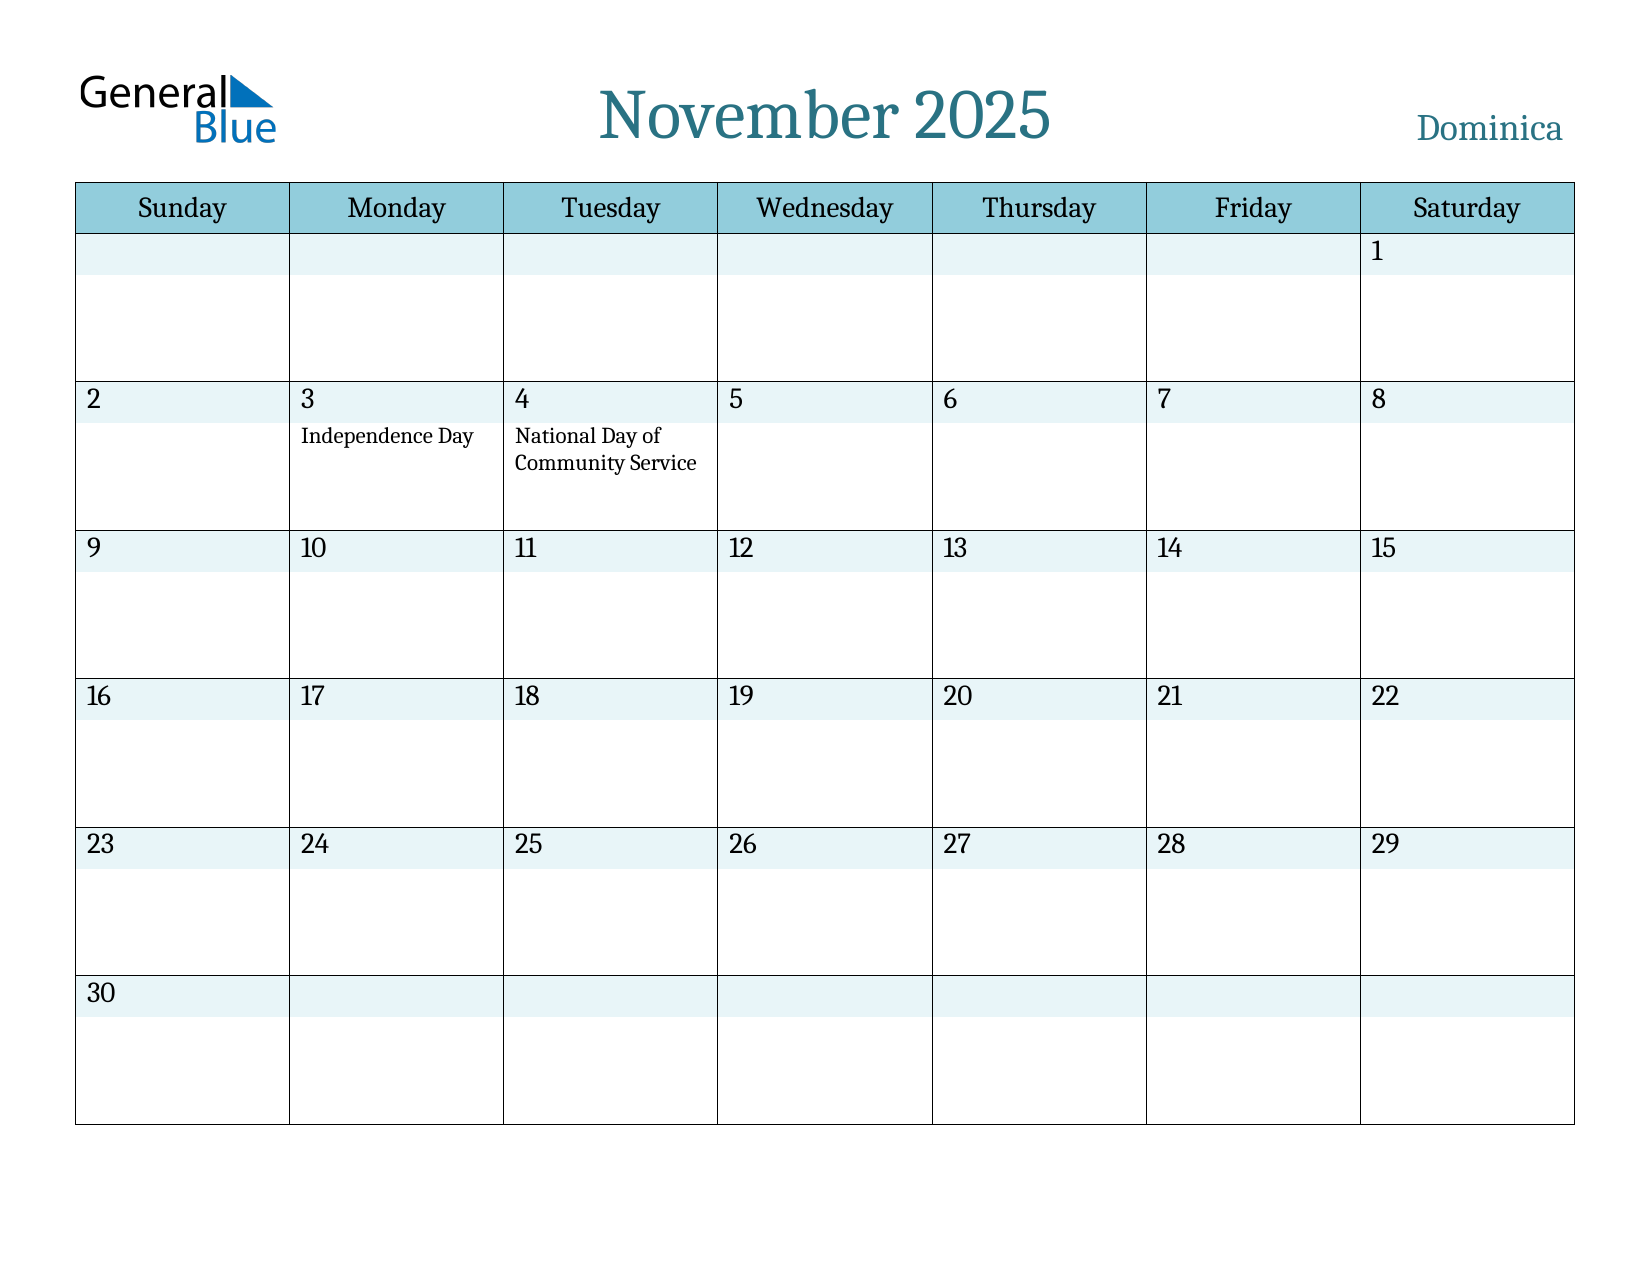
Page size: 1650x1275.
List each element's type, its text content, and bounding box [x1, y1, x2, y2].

table_cell 5 [718, 382, 932, 423]
table_cell [76, 720, 289, 827]
table_cell [504, 572, 717, 678]
table_cell [1147, 275, 1360, 381]
table_cell [1147, 423, 1360, 530]
table_header [76, 75, 503, 182]
table_cell [718, 869, 932, 975]
table_cell 13 [933, 531, 1146, 572]
table_cell [718, 423, 932, 530]
table_cell [76, 869, 289, 975]
table_cell [1147, 1017, 1360, 1123]
table_cell 10 [290, 531, 503, 572]
table_cell [1361, 976, 1574, 1017]
table_cell [290, 720, 503, 827]
table_cell 11 [504, 531, 717, 572]
table_cell 6 [933, 382, 1146, 423]
table_cell [1361, 869, 1574, 975]
table_cell [1147, 869, 1360, 975]
table_cell [1361, 275, 1574, 381]
table_cell Friday [1147, 183, 1360, 233]
table_cell 20 [933, 679, 1146, 720]
table_cell [504, 234, 717, 275]
table_cell 22 [1361, 679, 1574, 720]
table_cell [76, 1017, 289, 1123]
table_cell [1361, 572, 1574, 678]
table_cell [1147, 976, 1360, 1017]
table_cell 9 [76, 531, 289, 572]
table_cell [76, 234, 289, 275]
table_cell [718, 234, 932, 275]
table_cell 27 [933, 828, 1146, 869]
table_cell [290, 234, 503, 275]
table_cell [290, 572, 503, 678]
table_cell 19 [718, 679, 932, 720]
table_cell 1 [1361, 234, 1574, 275]
table_cell 28 [1147, 828, 1360, 869]
table_cell [504, 869, 717, 975]
table_cell 18 [504, 679, 717, 720]
table_cell National Day of Community Service [504, 423, 717, 530]
table_header Dominica [1146, 75, 1574, 182]
table_cell 30 [76, 976, 289, 1017]
table_cell 4 [504, 382, 717, 423]
table_cell [933, 869, 1146, 975]
table_cell [718, 1017, 932, 1123]
table_cell [1147, 234, 1360, 275]
table_cell 17 [290, 679, 503, 720]
table_cell [933, 423, 1146, 530]
table_cell [933, 572, 1146, 678]
table_cell [718, 275, 932, 381]
table_cell [718, 572, 932, 678]
table_cell [290, 976, 503, 1017]
table_cell [718, 720, 932, 827]
table_cell 7 [1147, 382, 1360, 423]
table_cell [290, 869, 503, 975]
table_cell 2 [76, 382, 289, 423]
table_cell [718, 976, 932, 1017]
table_cell [290, 275, 503, 381]
table_cell 12 [718, 531, 932, 572]
table_cell [76, 572, 289, 678]
table_cell 23 [76, 828, 289, 869]
table_cell Saturday [1361, 183, 1574, 233]
table_cell Thursday [933, 183, 1146, 233]
table_cell [933, 234, 1146, 275]
table_cell [1361, 1017, 1574, 1123]
table_cell [76, 275, 289, 381]
table_cell 21 [1147, 679, 1360, 720]
table_header November 2025 [504, 75, 1146, 182]
table_cell 14 [1147, 531, 1360, 572]
table_cell [1361, 720, 1574, 827]
table_cell 26 [718, 828, 932, 869]
table_cell [504, 275, 717, 381]
table_cell [290, 1017, 503, 1123]
table_cell Wednesday [718, 183, 932, 233]
table_cell [76, 423, 289, 530]
table_cell [1147, 572, 1360, 678]
table_cell [504, 720, 717, 827]
table_cell Independence Day [290, 423, 503, 530]
table_cell [504, 1017, 717, 1123]
table_cell [933, 1017, 1146, 1123]
picture [80, 75, 276, 143]
table_cell Sunday [76, 183, 289, 233]
table_cell [933, 275, 1146, 381]
table_cell 16 [76, 679, 289, 720]
table_cell [504, 976, 717, 1017]
table_cell [1147, 720, 1360, 827]
table_cell 8 [1361, 382, 1574, 423]
table_cell 15 [1361, 531, 1574, 572]
table_cell [933, 720, 1146, 827]
table_cell 24 [290, 828, 503, 869]
table_cell [933, 976, 1146, 1017]
table_cell 25 [504, 828, 717, 869]
table_cell Tuesday [504, 183, 717, 233]
table_cell 3 [290, 382, 503, 423]
table_cell Monday [290, 183, 503, 233]
table_cell 29 [1361, 828, 1574, 869]
table_cell [1361, 423, 1574, 530]
